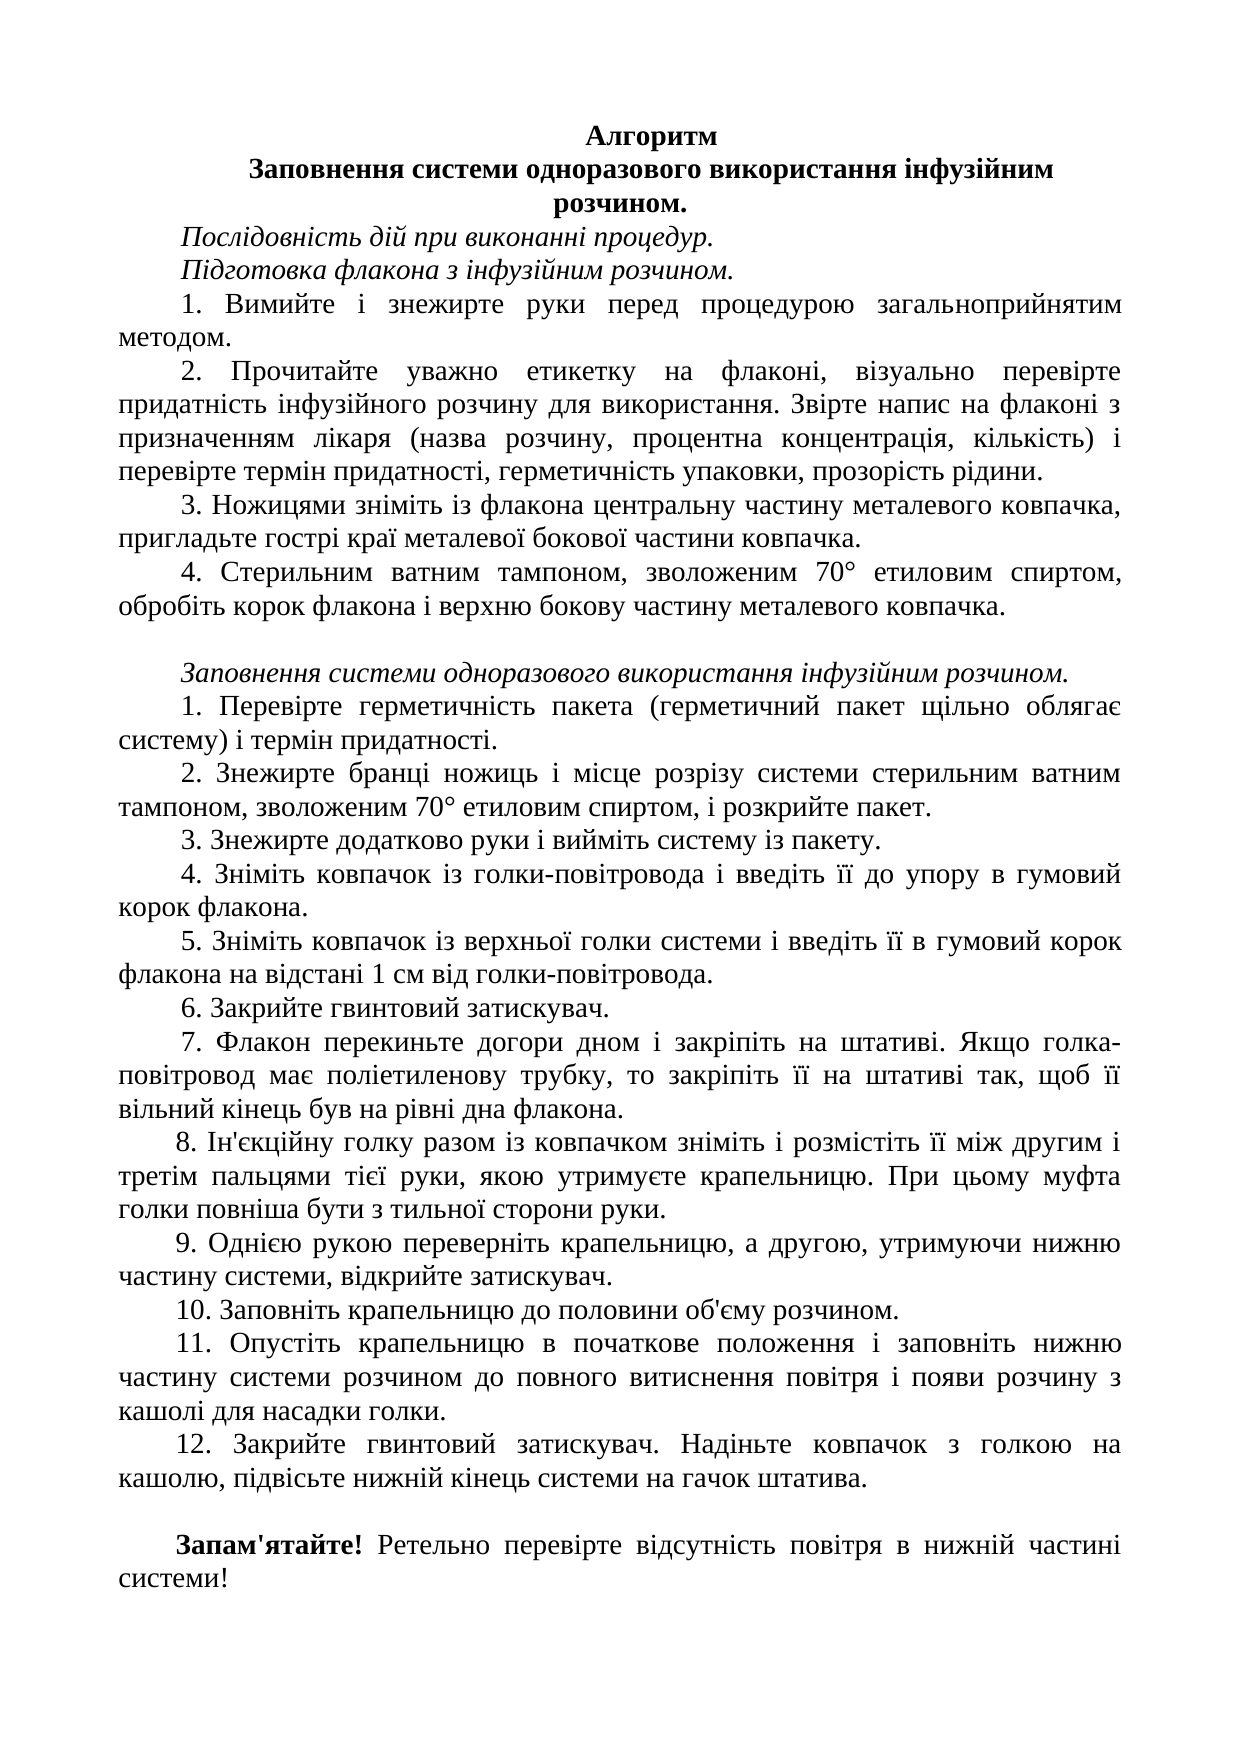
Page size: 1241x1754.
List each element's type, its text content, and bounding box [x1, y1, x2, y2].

text 7. Флакон перекиньте догори дном і закріпіть на штативі. Якщо голка-повітровод має поліетиленову трубку, то закріпіть її на штативі так, щоб її вільний кінець був на рівні дна флакона. [118, 1024, 1122, 1124]
text Запам'ятайте! Ретельно перевірте відсутність повітря в нижній частині системи! [118, 1527, 1122, 1594]
text 11. Опустіть крапельницю в початкове положення і заповніть нижню частину системи розчином до повного витиснення повітря і появи розчину з кашолі для насадки голки. [118, 1326, 1122, 1426]
text 3. Ножицями зніміть із флакона центральну частину металевого ковпачка, пригладьте гостpi краї металевої бокової частини ковпачка. [118, 487, 1122, 554]
text 12. Закрийте гвинтовий затискувач. Надіньте ковпачок з голкою на кашолю, підвісьте нижній кінець системи на гачок штатива. [118, 1426, 1122, 1493]
text 10. Заповніть крапельницю до половини об'єму розчином. [118, 1292, 1122, 1326]
text 4. Стерильним ватним тампоном, зволоженим 70° етиловим спиртом, обробіть корок флакона і верхню бокову частину металевого ковпачка. [118, 554, 1122, 621]
text 1. Вимийте і знежирте руки перед процедурою загальноприйнятим методом. [118, 286, 1122, 353]
text 4. Зніміть ковпачок із голки-повітровода і введіть її до упору в гумовий корок флакона. [118, 856, 1122, 923]
text 5. Зніміть ковпачок із верхньої голки системи і введіть її в гумовий корок флакона на відстані 1 см від голки-повітровода. [118, 923, 1122, 990]
text Алгоритм [118, 118, 1122, 152]
text 2. Прочитайте уважно етикетку на флаконі, візуально перевірте придатність інфузійного розчину для використання. Звірте напис на флаконі з призначенням лікаря (назва розчину, процентна концентрація, кількість) і перевірте термін придатності, герметичність упаковки, прозорість рідини. [118, 353, 1122, 487]
text Послідовність дій при виконанні процедур. [118, 219, 1122, 252]
text 3. Знежирте додатково руки і вийміть систему із пакету. [118, 822, 1122, 856]
text 1. Перевірте герметичність пакета (герметичний пакет щільно облягає систему) і термін придатності. [118, 688, 1122, 755]
text Заповнення системи одноразового використання інфузійним розчином. [118, 152, 1122, 219]
text 8. Ін'єкційну голку разом із ковпачком зніміть і розмістіть її між другим і третім пальцями тієї руки, якою утримуєте крапельницю. При цьому муфта голки повніша бути з тильної сторони руки. [118, 1124, 1122, 1225]
text Заповнення системи одноразового використання інфузійним розчином. [118, 655, 1122, 688]
text 9. Однією рукою переверніть крапельницю, а другою, утримуючи нижню частину системи, відкрийте затискувач. [118, 1225, 1122, 1292]
text Підготовка флакона з інфузійним розчином. [118, 252, 1122, 286]
text 6. Закрийте гвинтовий затискувач. [118, 990, 1122, 1024]
text 2. Знежирте бранці ножиць і місце розрізу системи стерильним ватним тампоном, зволоженим 70° етиловим спиртом, і розкрийте пакет. [118, 755, 1122, 822]
